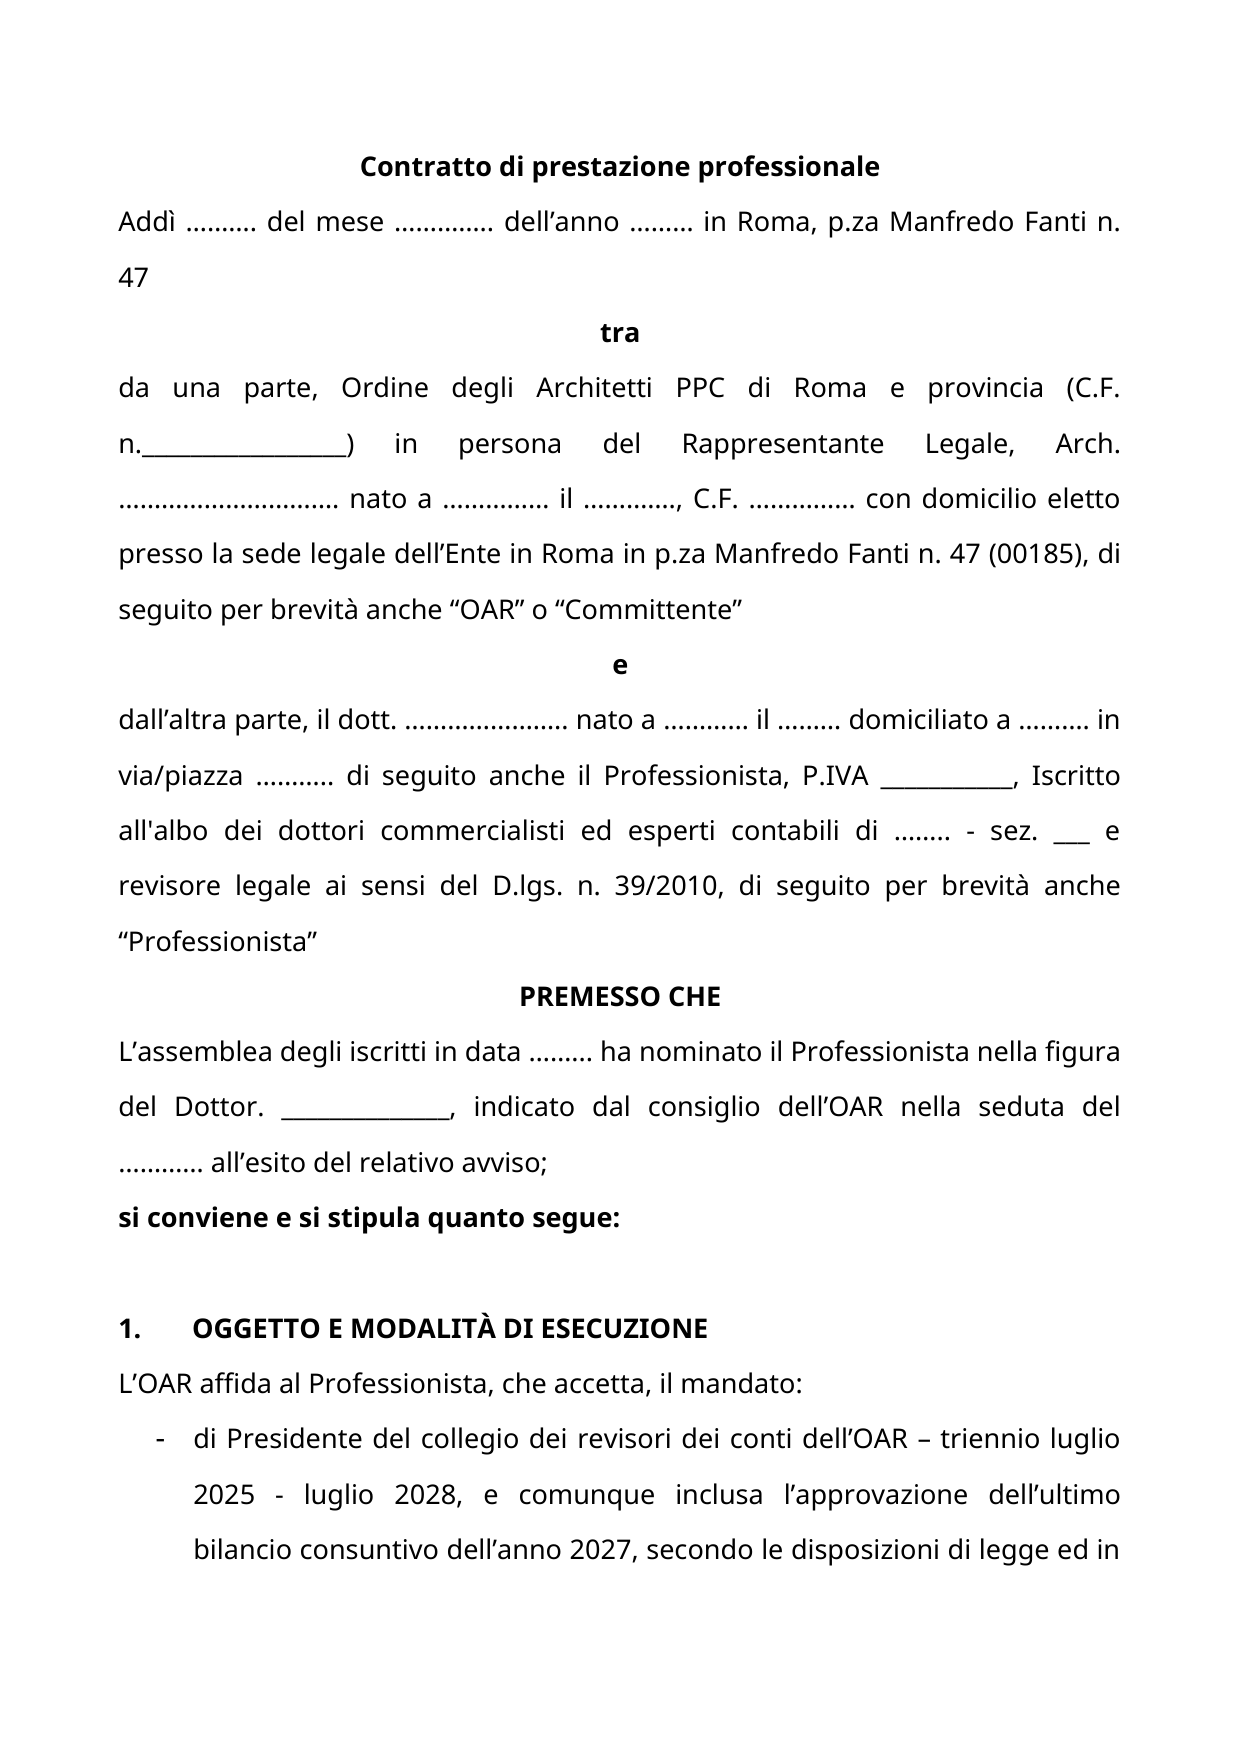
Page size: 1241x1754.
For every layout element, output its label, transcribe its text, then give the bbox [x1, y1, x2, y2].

text PREMESSO CHE [118, 977, 1122, 1014]
text tra [118, 313, 1122, 350]
text Contratto di prestazione professionale [118, 148, 1122, 184]
text da una parte, Ordine degli Architetti PPC di Roma e provincia (C.F. n._________________) in persona del Rappresentante Legale, Arch. …………………………. nato a …………… il …………., C.F. …………… con domicilio eletto presso la sede legale dell’Ente in Roma in p.za Manfredo Fanti n. 47 (00185), di seguito per brevità anche “OAR” o “Committente” [118, 369, 1122, 627]
text L’OAR affida al Professionista, che accetta, il mandato: [118, 1364, 1122, 1401]
text Addì ………. del mese ………….. dell’anno ……… in Roma, p.za Manfredo Fanti n. 47 [118, 203, 1122, 295]
text dall’altra parte, il dott. ………………….. nato a ………… il ……… domiciliato a ………. in via/piazza ……….. di seguito anche il Professionista, P.IVA ___________, Iscritto all'albo dei dottori commercialisti ed esperti contabili di …….. - sez. ___ e revisore legale ai sensi del D.lgs. n. 39/2010, di seguito per brevità anche “Professionista” [118, 701, 1122, 959]
text 1. OGGETTO E MODALITÀ DI ESECUZIONE [118, 1309, 1122, 1346]
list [156, 1420, 1122, 1567]
text e [118, 645, 1122, 682]
text si conviene e si stipula quanto segue: [118, 1198, 1122, 1235]
text L’assemblea degli iscritti in data ……... ha nominato il Professionista nella figura del Dottor. ______________, indicato dal consiglio dell’OAR nella seduta del ………… all’esito del relativo avviso; [118, 1033, 1122, 1180]
